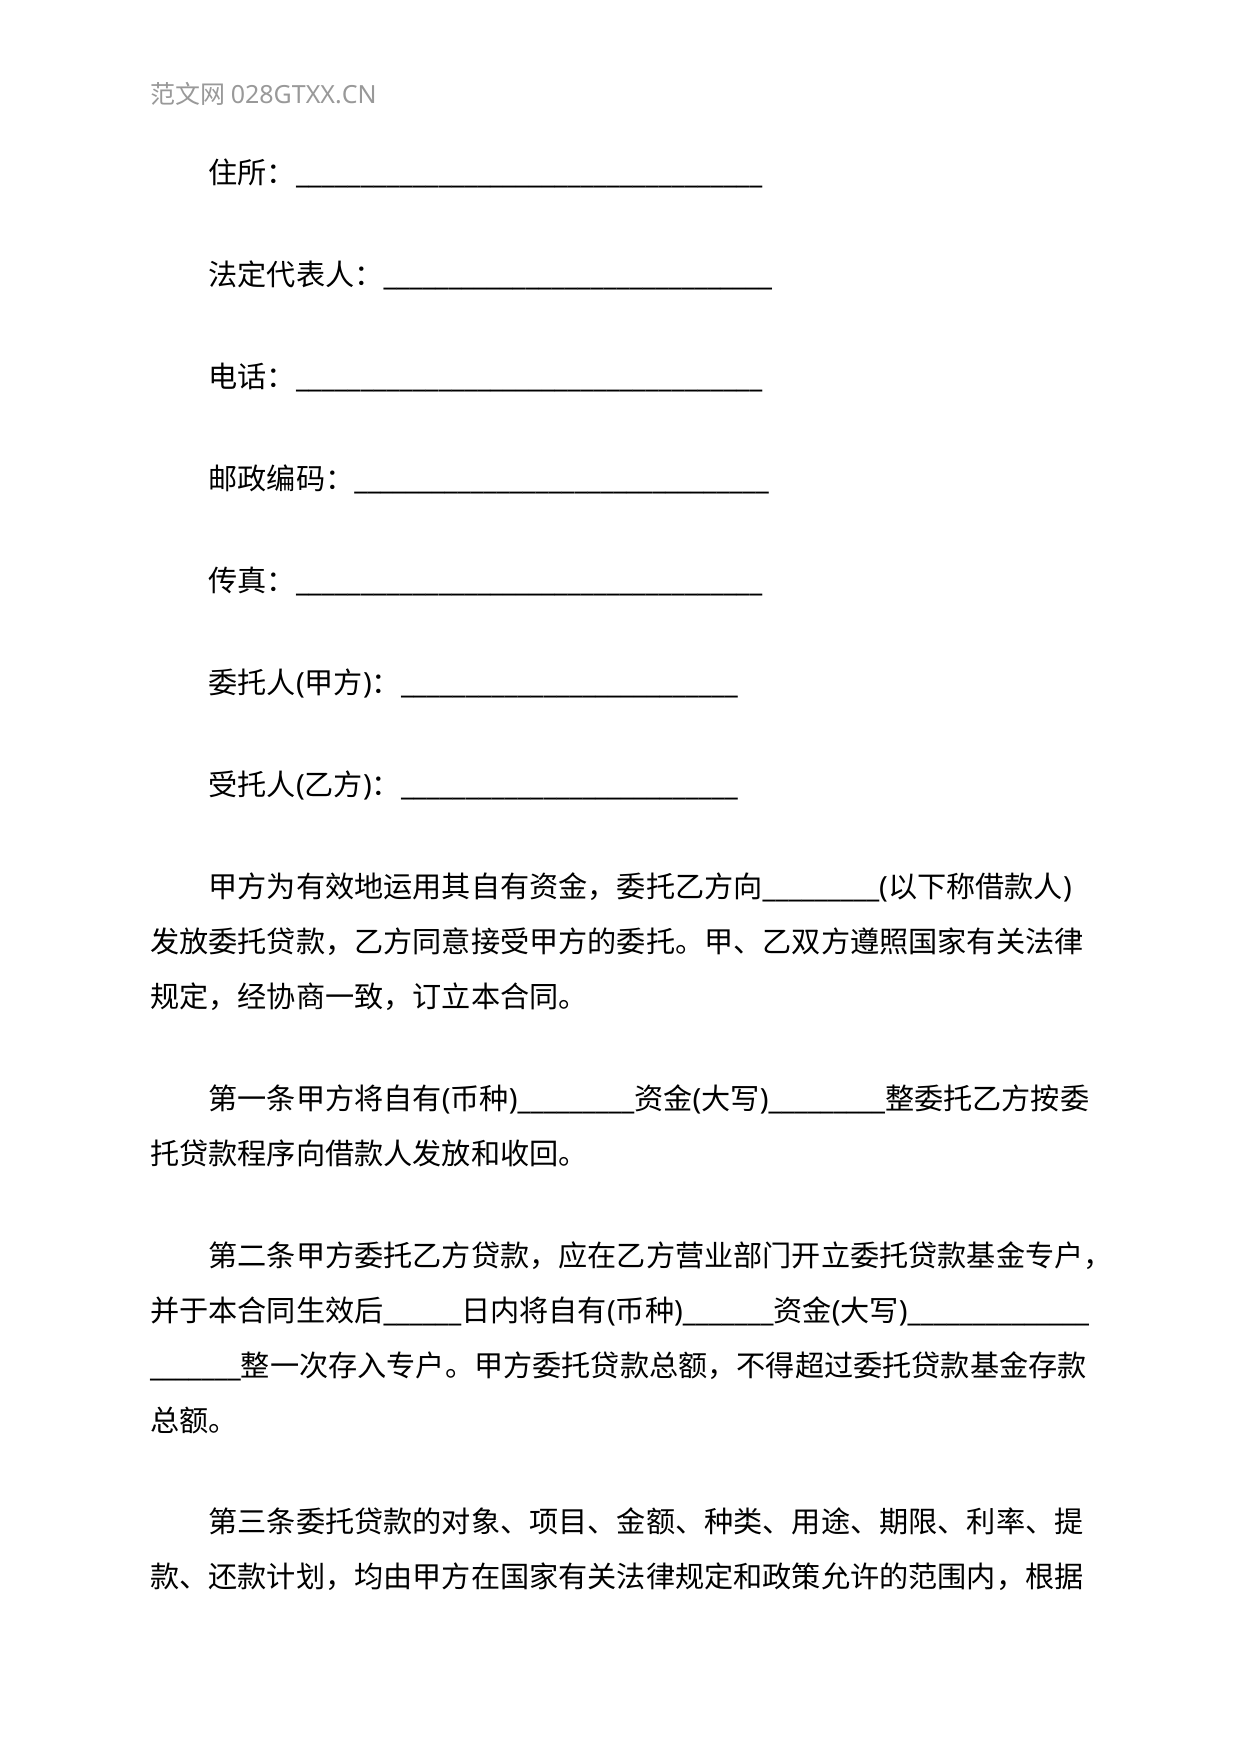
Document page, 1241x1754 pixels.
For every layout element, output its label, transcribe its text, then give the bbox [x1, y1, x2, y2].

text 第二条甲方委托乙方贷款，应在乙方营业部门开立委托贷款基金专户，并于本合同生效后______日内将自有(币种)_______资金(大写)_____________________整一次存入专户。甲方委托贷款总额，不得超过委托贷款基金存款总额。 [150, 1232, 1090, 1439]
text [150, 1499, 1090, 1596]
text 传真：____________________________________ [150, 558, 1090, 600]
text 邮政编码：________________________________ [150, 456, 1090, 498]
text 甲方为有效地运用其自有资金，委托乙方向_________(以下称借款人)发放委托贷款，乙方同意接受甲方的委托。甲、乙双方遵照国家有关法律规定，经协商一致，订立本合同。 [150, 864, 1090, 1016]
text 第一条甲方将自有(币种)_________资金(大写)_________整委托乙方按委托贷款程序向借款人发放和收回。 [150, 1076, 1090, 1173]
text 电话：____________________________________ [150, 354, 1090, 396]
text 住所：____________________________________ [150, 150, 1090, 192]
text 法定代表人：______________________________ [150, 252, 1090, 294]
text 受托人(乙方)：__________________________ [150, 762, 1090, 804]
text 委托人(甲方)：__________________________ [150, 660, 1090, 702]
